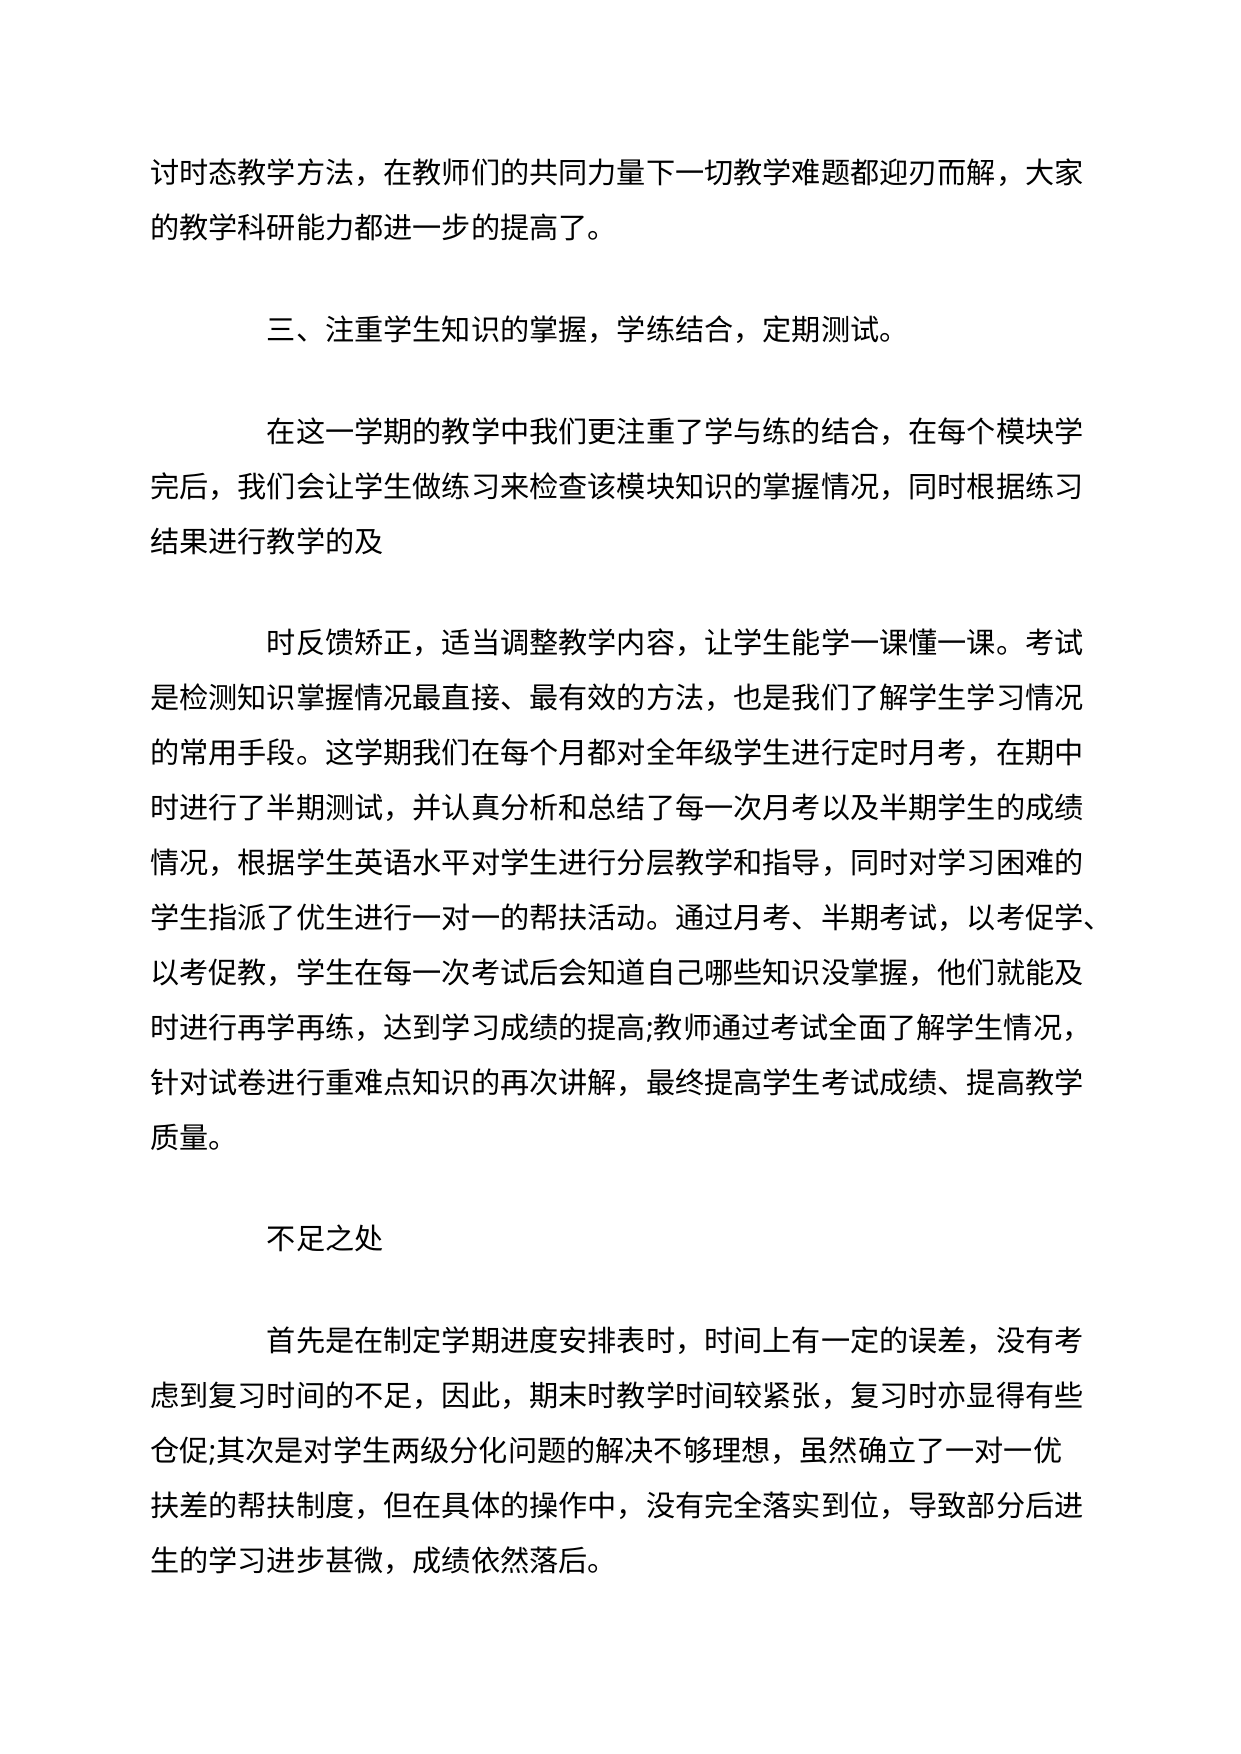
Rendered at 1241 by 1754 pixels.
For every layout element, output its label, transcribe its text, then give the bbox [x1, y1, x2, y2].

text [150, 150, 1090, 247]
text 首先是在制定学期进度安排表时，时间上有一定的误差，没有考虑到复习时间的不足，因此，期末时教学时间较紧张，复习时亦显得有些仓促;其次是对学生两级分化问题的解决不够理想，虽然确立了一对一优扶差的帮扶制度，但在具体的操作中，没有完全落实到位，导致部分后进生的学习进步甚微，成绩依然落后。 [150, 1318, 1090, 1580]
text 三、注重学生知识的掌握，学练结合，定期测试。 [150, 307, 1090, 349]
text 不足之处 [150, 1216, 1090, 1258]
text 时反馈矫正，适当调整教学内容，让学生能学一课懂一课。考试是检测知识掌握情况最直接、最有效的方法，也是我们了解学生学习情况的常用手段。这学期我们在每个月都对全年级学生进行定时月考，在期中时进行了半期测试，并认真分析和总结了每一次月考以及半期学生的成绩情况，根据学生英语水平对学生进行分层教学和指导，同时对学习困难的学生指派了优生进行一对一的帮扶活动。通过月考、半期考试，以考促学、以考促教，学生在每一次考试后会知道自己哪些知识没掌握，他们就能及时进行再学再练，达到学习成绩的提高;教师通过考试全面了解学生情况，针对试卷进行重难点知识的再次讲解，最终提高学生考试成绩、提高教学质量。 [150, 620, 1090, 1156]
text 在这一学期的教学中我们更注重了学与练的结合，在每个模块学完后，我们会让学生做练习来检查该模块知识的掌握情况，同时根据练习结果进行教学的及 [150, 408, 1090, 561]
